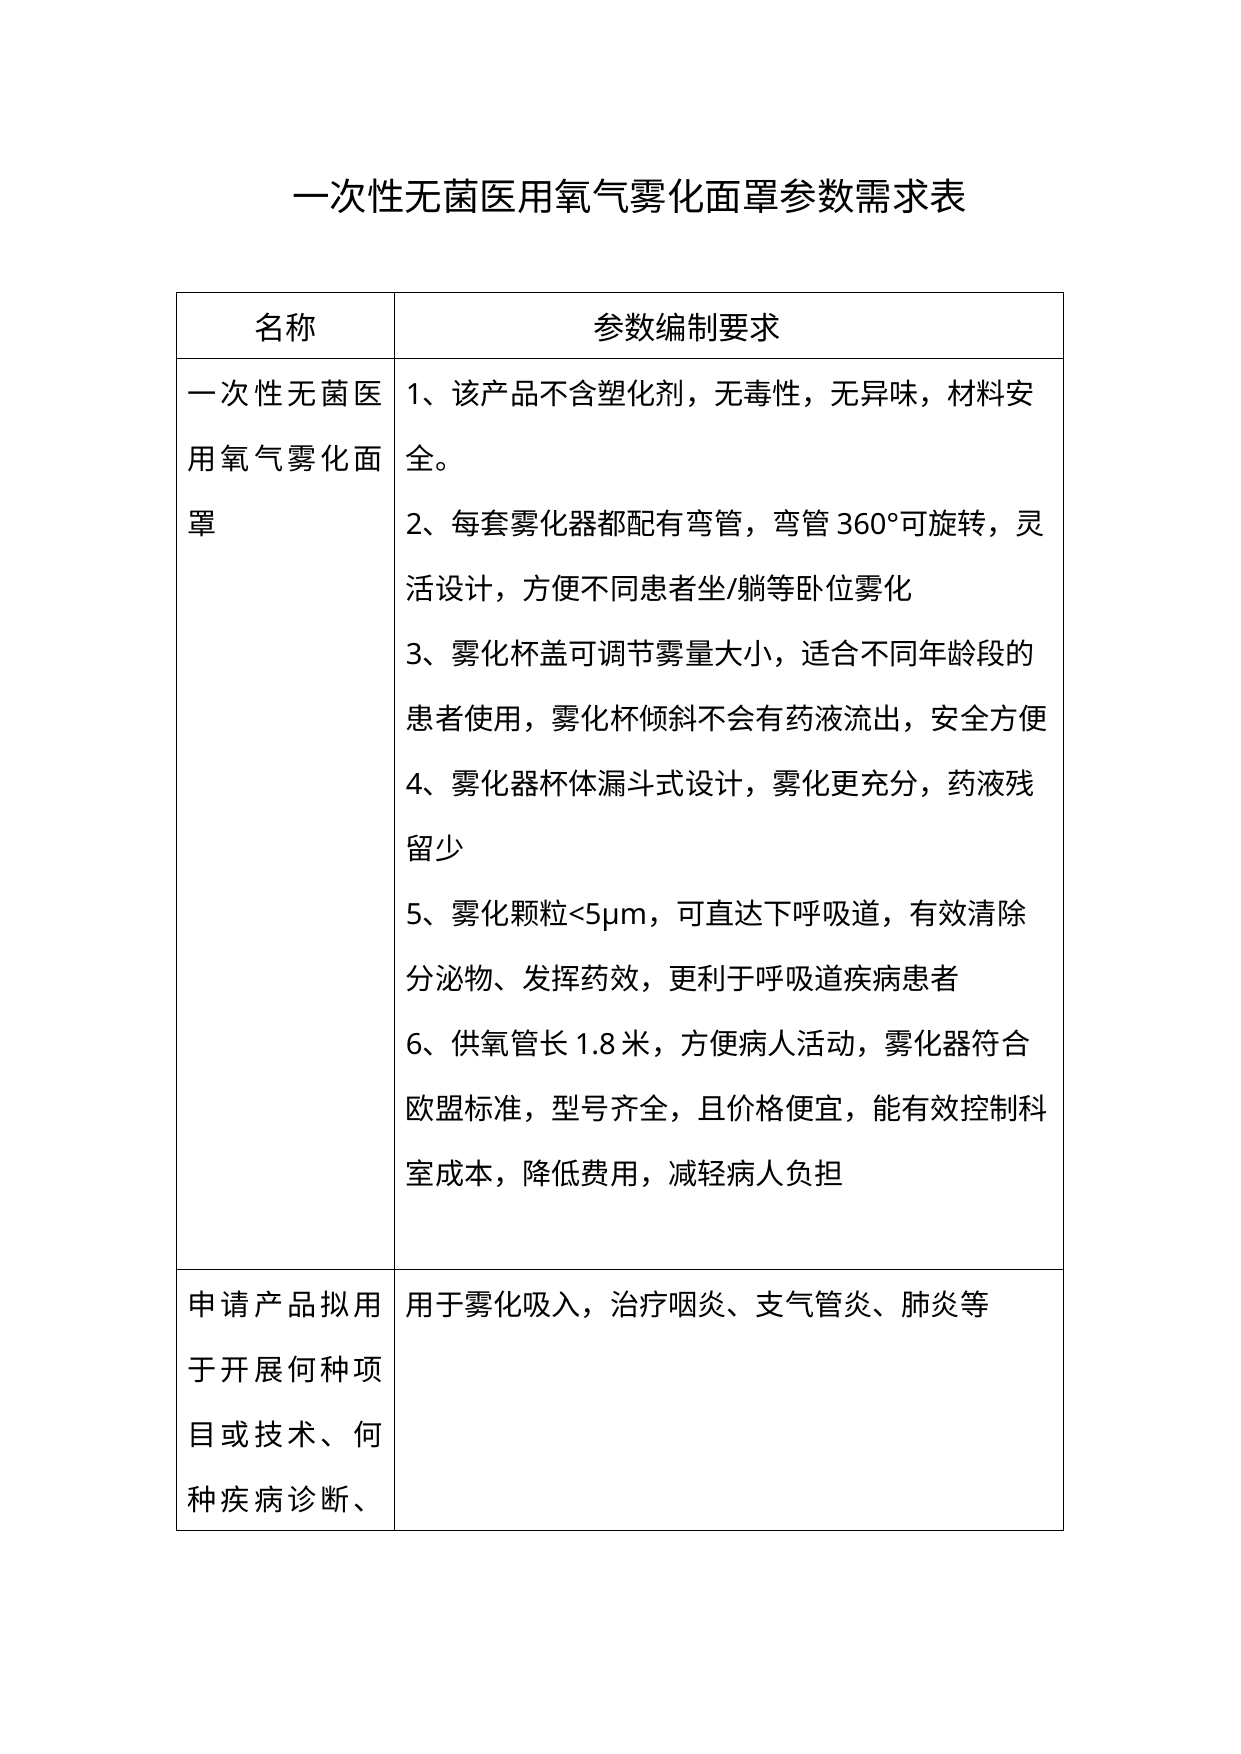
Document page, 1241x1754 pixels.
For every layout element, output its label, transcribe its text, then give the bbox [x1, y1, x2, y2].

table_cell 1、该产品不含塑化剂，无毒性，无异味，材料安全。 2、每套雾化器都配有弯管，弯管360°可旋转，灵活设计，方便不同患者坐/躺等卧位雾化 3、雾化杯盖可调节雾量大小，适合不同年龄段的患者使用，雾化杯倾斜不会有药液流出，安全方便 4、雾化器杯体漏斗式设计，雾化更充分，药液残留少 5、雾化颗粒<5μm，可直达下呼吸道，有效清除分泌物、发挥药效，更利于呼吸道疾病患者 6、供氧管长 1.8米，方便病人活动，雾化器符合欧盟标准，型号齐全，且价格便宜，能有效控制科室成本，降低费用，减轻病人负担 [395, 359, 1063, 1269]
table_header 名称 [177, 293, 394, 358]
table_header 参数编制要求 [395, 293, 1063, 358]
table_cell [395, 1270, 1063, 1530]
text 一次性无菌医用氧气雾化面罩参数需求表 [187, 162, 1053, 227]
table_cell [177, 1270, 394, 1530]
table_cell 一次性无菌医用氧气雾化面罩 [177, 359, 394, 1269]
